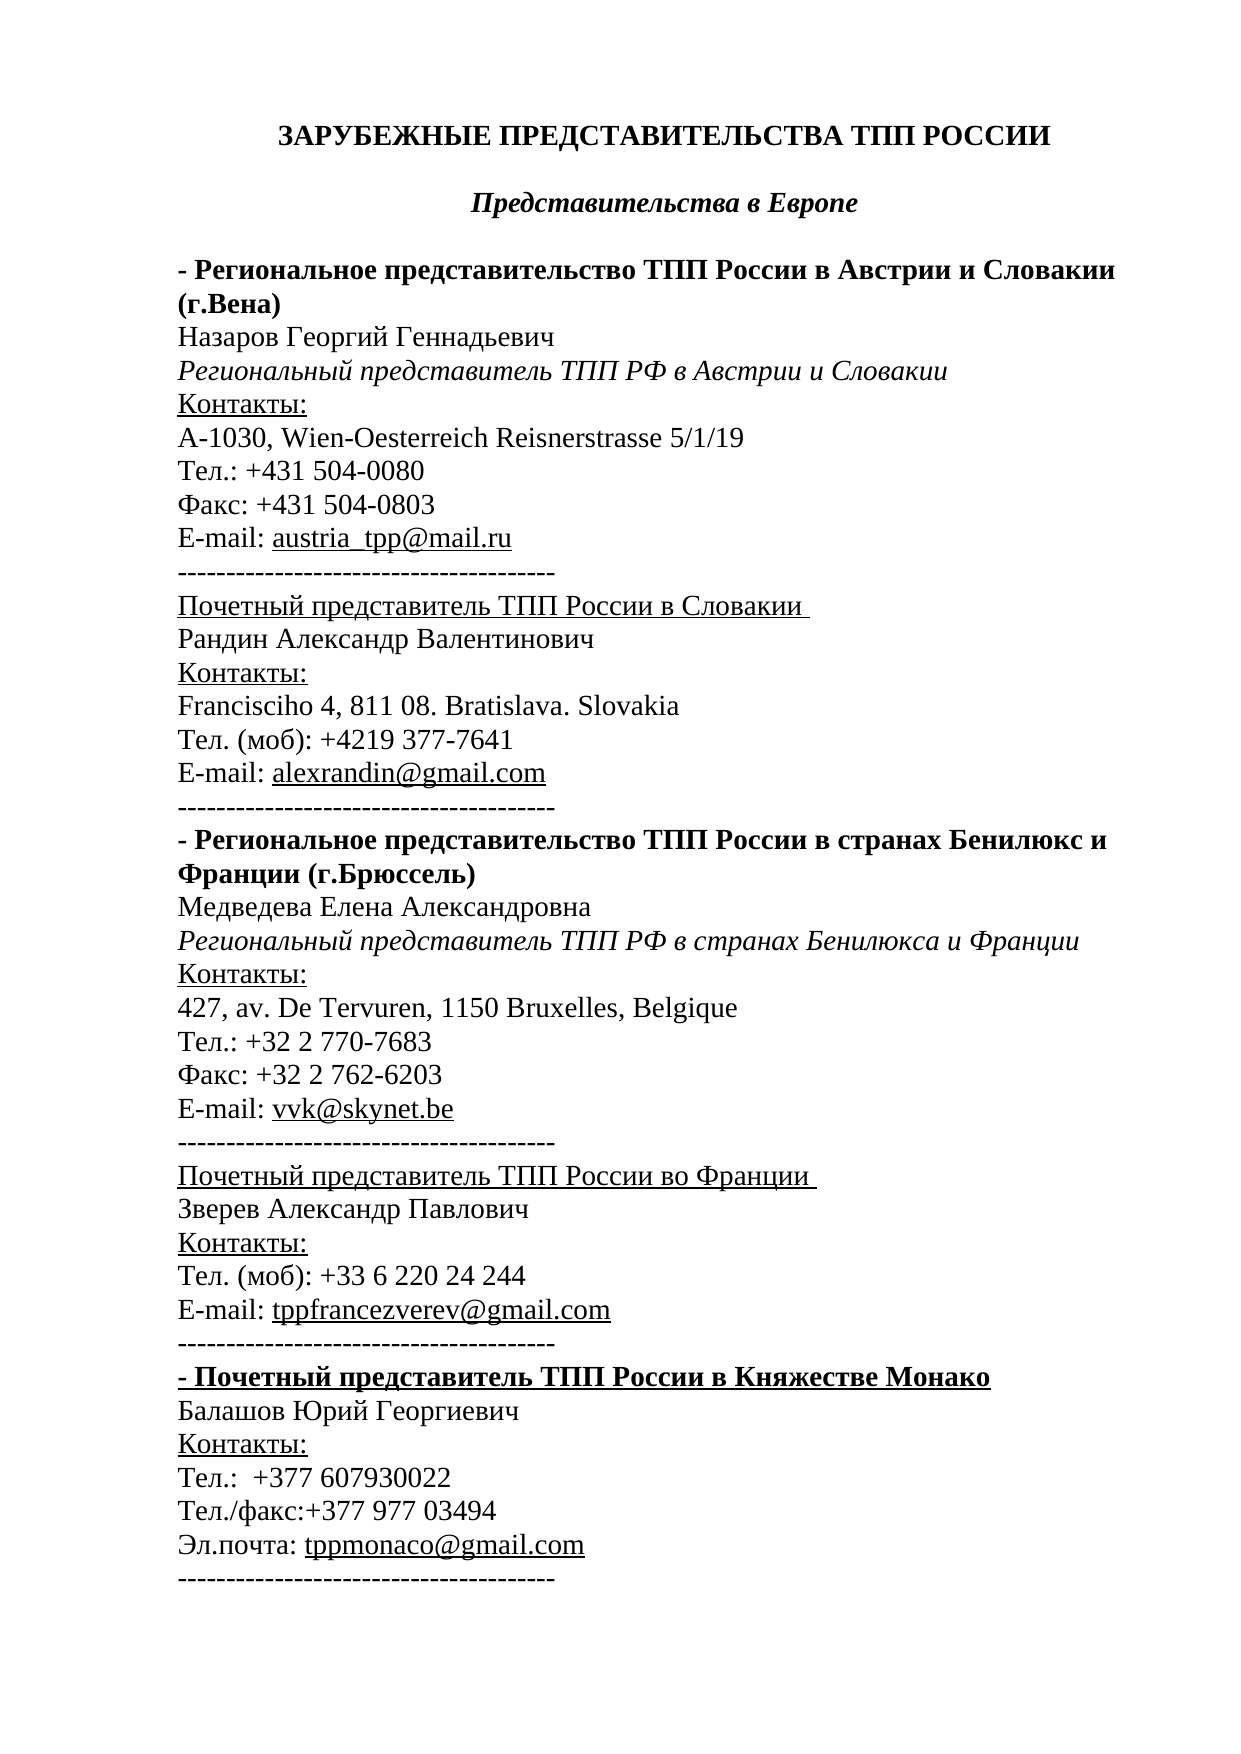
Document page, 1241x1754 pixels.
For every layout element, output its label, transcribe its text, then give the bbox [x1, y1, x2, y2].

text Медведева Елена Александровна [177, 889, 1152, 923]
text Тел.: +377 607930022 [177, 1460, 1152, 1493]
text Факс: +431 504-0803 [177, 487, 1152, 521]
text ЗАРУБЕЖНЫЕ ПРЕДСТАВИТЕЛЬСТВА ТПП РОССИИ [177, 118, 1152, 152]
text - Почетный представитель ТПП России в Княжестве Монако [177, 1359, 1152, 1393]
text Контакты: [177, 386, 1152, 420]
text Тел. (моб): +4219 377-7641 [177, 722, 1152, 755]
text E-mail: austria_tpp@mail.ru [177, 521, 1152, 554]
text --------------------------------------- [177, 789, 1152, 822]
text Региональный представитель ТПП РФ в странах Бенилюкса и Франции [177, 923, 1152, 957]
text E-mail: alexrandin@gmail.com [177, 755, 1152, 789]
text Е-mail: tppfrancezverev@gmail.com [177, 1292, 1152, 1326]
text Назаров Георгий Геннадьевич [177, 319, 1152, 353]
text Тел.: +32 2 770-7683 [177, 1024, 1152, 1057]
text --------------------------------------- [177, 1560, 1152, 1594]
text Тел.: +431 504-0080 [177, 453, 1152, 487]
text Региональный представитель ТПП РФ в Австрии и Словакии [177, 353, 1152, 386]
text Балашов Юрий Георгиевич [177, 1393, 1152, 1426]
text Рандин Александр Валентинович [177, 621, 1152, 655]
text Тел./факс:+377 977 03494 [177, 1493, 1152, 1527]
text Контакты: [177, 1225, 1152, 1258]
text 427, av. De Tervuren, 1150 Bruxelles, Belgique [177, 990, 1152, 1024]
text Почетный представитель ТПП России во Франции [177, 1158, 1152, 1191]
text Francisciho 4, 811 08. Bratislava. Slovakia [177, 688, 1152, 722]
text Почетный представитель ТПП России в Словакии [177, 588, 1152, 621]
text --------------------------------------- [177, 554, 1152, 588]
text Представительства в Европе [177, 185, 1152, 219]
text Контакты: [177, 957, 1152, 990]
text Эл.почта: tppmonaco@gmail.com [177, 1527, 1152, 1560]
text Тел. (моб): +33 6 220 24 244 [177, 1258, 1152, 1292]
text Контакты: [177, 655, 1152, 688]
text - Региональное представительство ТПП России в странах Бенилюкс и Франции (г.Брюссель) [177, 822, 1152, 889]
text Факс: +32 2 762-6203 [177, 1057, 1152, 1091]
text --------------------------------------- [177, 1326, 1152, 1359]
text Е-mail: vvk@skynet.be [177, 1091, 1152, 1124]
text - Региональное представительство ТПП России в Австрии и Словакии (г.Вена) [177, 252, 1152, 319]
text Контакты: [177, 1426, 1152, 1460]
text Зверев Александр Павлович [177, 1191, 1152, 1225]
text --------------------------------------- [177, 1124, 1152, 1158]
text A-1030, Wien-Oesterreich Reisnerstrasse 5/1/19 [177, 420, 1152, 453]
